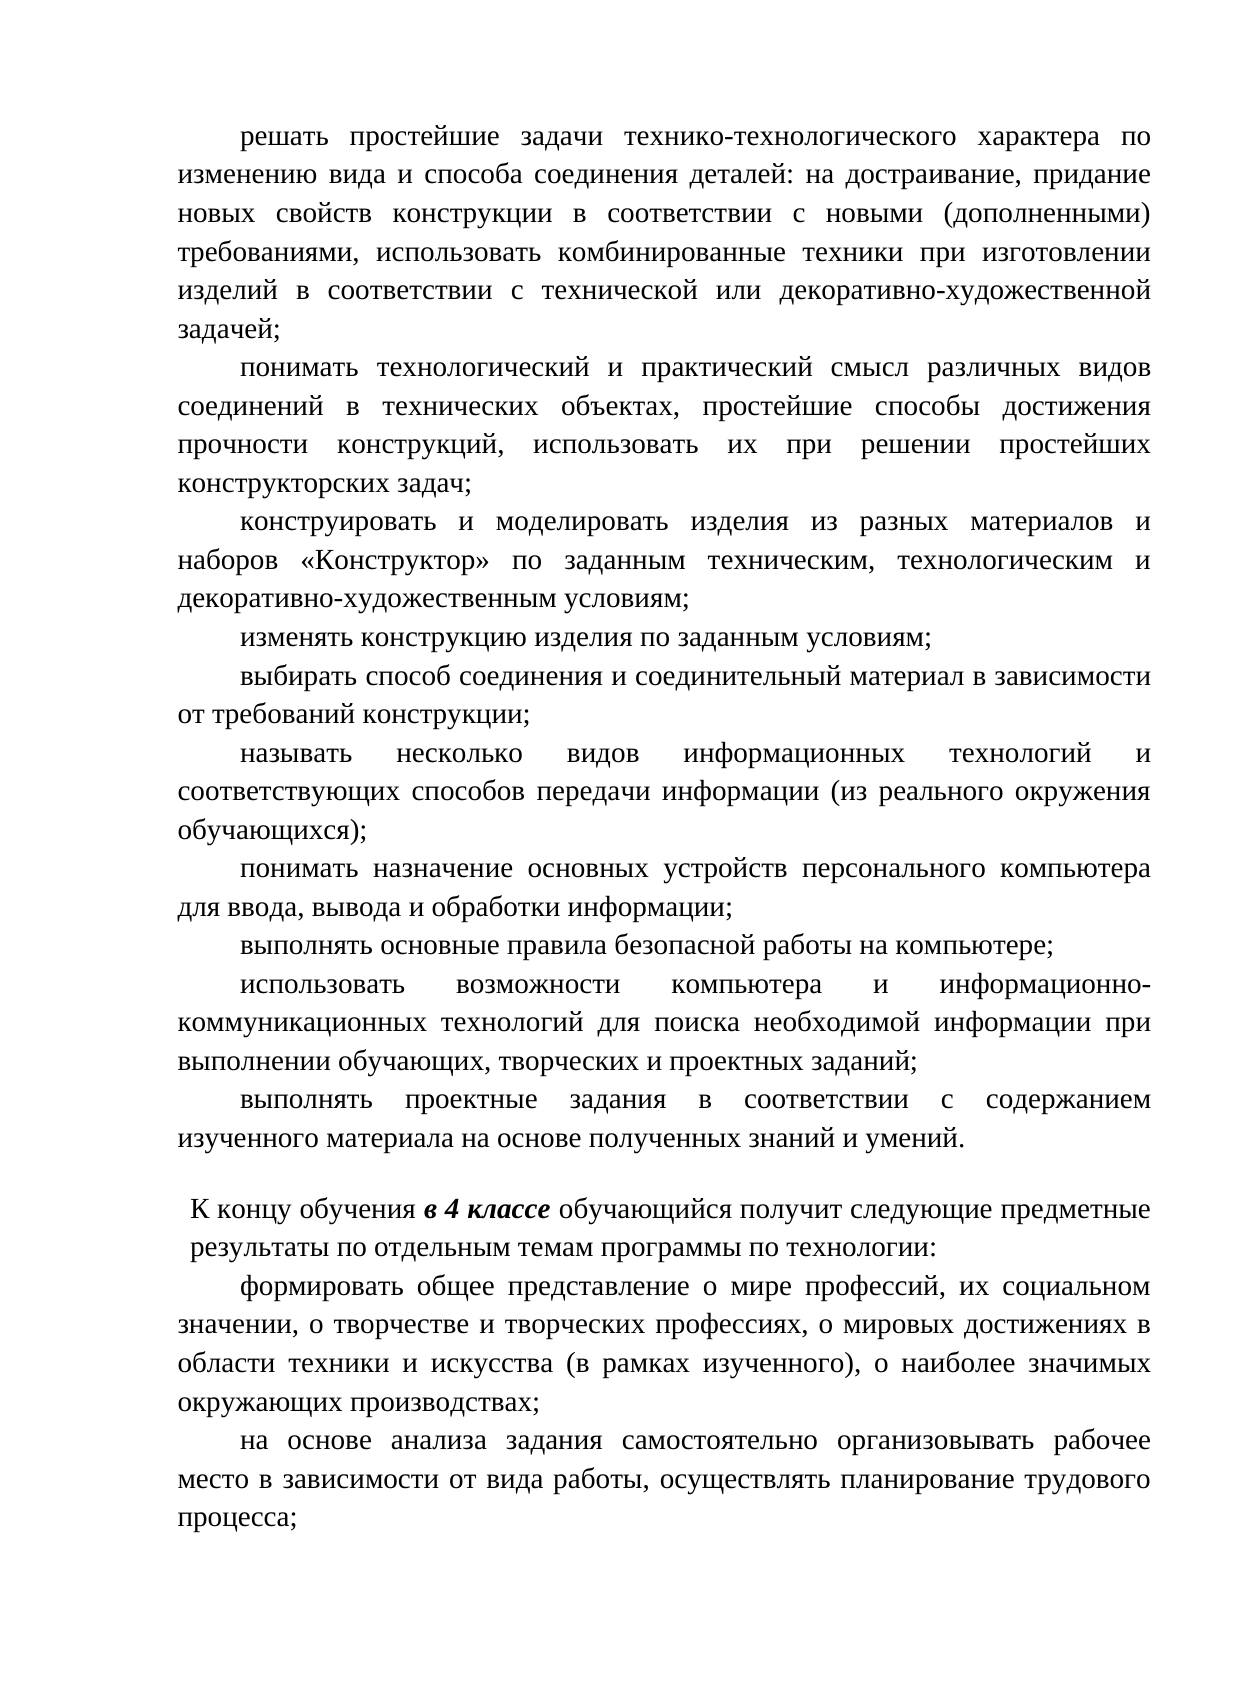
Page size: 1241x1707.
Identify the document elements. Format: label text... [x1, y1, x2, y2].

text выполнять проектные задания в соответствии с содержанием изученного материала на основе полученных знаний и умений. [177, 1082, 1152, 1154]
text формировать общее представление о мире профессий, их социальном значении, о творчестве и творческих профессиях, о мировых достижениях в области техники и искусства (в рамках изученного), о наиболее значимых окружающих производствах; [177, 1268, 1152, 1417]
text называть несколько видов информационных технологий и соответствующих способов передачи информации (из реального окружения обучающихся); [177, 735, 1152, 845]
text на основе анализа задания самостоятельно организовывать рабочее место в зависимости от вида работы, осуществлять планирование трудового процесса; [177, 1422, 1152, 1533]
text выполнять основные правила безопасной работы на компьютере; [177, 927, 1152, 961]
text решать простейшие задачи технико-технологического характера по изменению вида и способа соединения деталей: на достраивание, придание новых свойств конструкции в соответствии с новыми (дополненными) требованиями, использовать комбинированные техники при изготовлении изделий в соответствии с технической или декоративно-художественной задачей; [177, 118, 1152, 344]
text понимать технологический и практический смысл различных видов соединений в технических объектах, простейшие способы достижения прочности конструкций, использовать их при решении простейших конструкторских задач; [177, 349, 1152, 498]
text изменять конструкцию изделия по заданным условиям; [177, 619, 1152, 653]
text использовать возможности компьютера и информационно-коммуникационных технологий для поиска необходимой информации при выполнении обучающих, творческих и проектных заданий; [177, 966, 1152, 1077]
text выбирать способ соединения и соединительный материал в зависимости от требований конструкции; [177, 658, 1152, 730]
text К концу обучения в 4 классе обучающийся получит следующие предметные результаты по отдельным темам программы по технологии: [190, 1191, 1152, 1263]
text конструировать и моделировать изделия из разных материалов и наборов «Конструктор» по заданным техническим, технологическим и декоративно-художественным условиям; [177, 503, 1152, 614]
text понимать назначение основных устройств персонального компьютера для ввода, вывода и обработки информации; [177, 850, 1152, 922]
